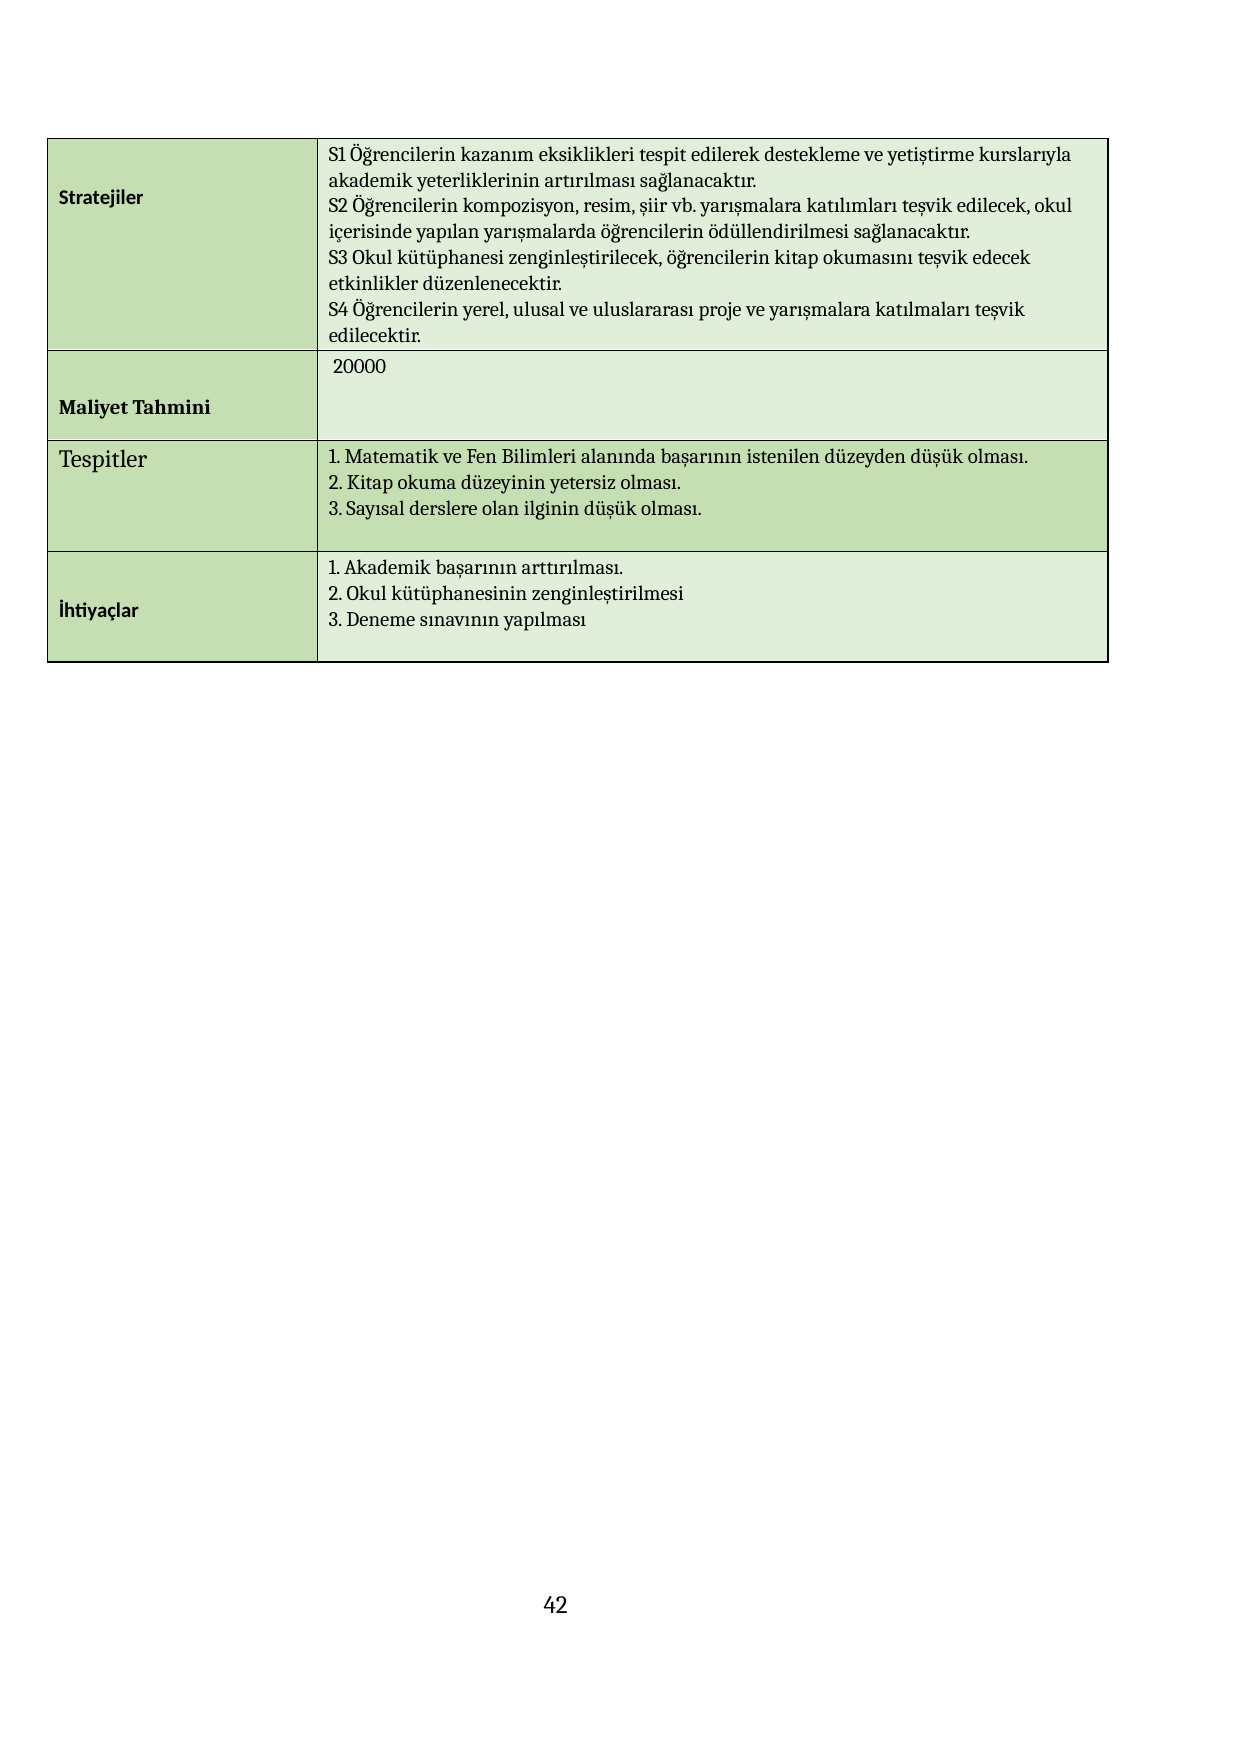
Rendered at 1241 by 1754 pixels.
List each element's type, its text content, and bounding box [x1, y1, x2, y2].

table_cell İhtiyaçlar [48, 552, 317, 661]
table_cell 20000 [318, 351, 1107, 439]
table_header S1 Öğrencilerin kazanım eksiklikleri tespit edilerek destekleme ve yetiştirme kurslarıyla akademik yeterliklerinin artırılması sağlanacaktır. S2 Öğrencilerin kompozisyon, resim, şiir vb. yarışmalara katılımları teşvik edilecek, okul içerisinde yapılan yarışmalarda öğrencilerin ödüllendirilmesi sağlanacaktır. S3 Okul kütüphanesi zenginleştirilecek, öğrencilerin kitap okumasını teşvik edecek etkinlikler düzenlenecektir. S4 Öğrencilerin yerel, ulusal ve uluslararası proje ve yarışmalara katılmaları teşvik edilecektir. [318, 139, 1107, 349]
table_header Stratejiler [48, 139, 317, 349]
table_cell 1. Matematik ve Fen Bilimleri alanında başarının istenilen düzeyden düşük olması. 2. Kitap okuma düzeyinin yetersiz olması. 3. Sayısal derslere olan ilginin düşük olması. [318, 441, 1107, 551]
table_cell 1. Akademik başarının arttırılması. 2. Okul kütüphanesinin zenginleştirilmesi 3. Deneme sınavının yapılması [318, 552, 1107, 661]
table_cell Maliyet Tahmini [48, 351, 317, 439]
table_cell Tespitler [48, 441, 317, 551]
